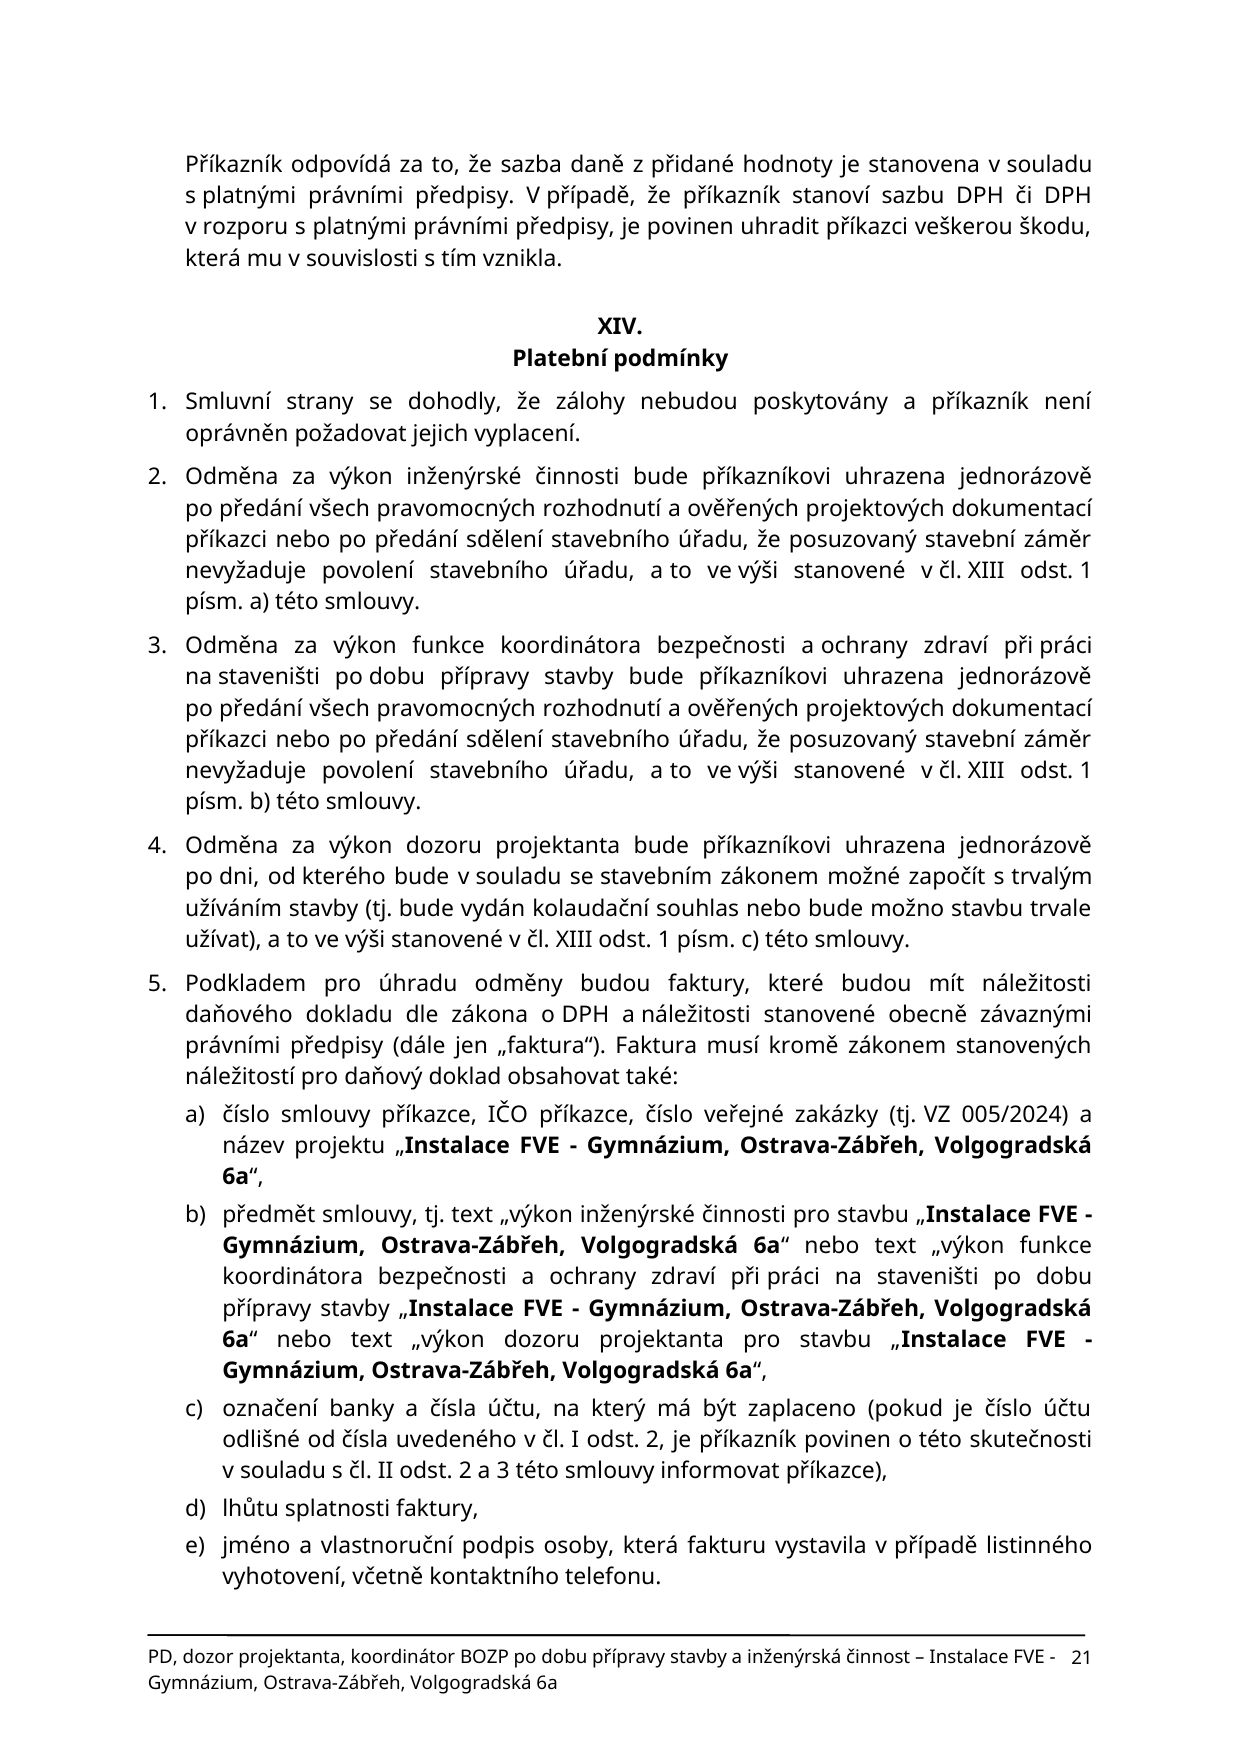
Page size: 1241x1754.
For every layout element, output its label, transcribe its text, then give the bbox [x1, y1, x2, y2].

list Odměna za výkon dozoru projektanta bude příkazníkovi uhrazena jednorázově po dni, od kterého bude v souladu se stavebním zákonem možné započít s trvalým užíváním stavby (tj. bude vydán kolaudační souhlas nebo bude možno stavbu trvale užívat), a to ve výši stanovené v čl. XIII odst. 1 písm. c) této smlouvy. [148, 829, 1092, 954]
list označení banky a čísla účtu, na který má být zaplaceno (pokud je číslo účtu odlišné od čísla uvedeného v čl. I odst. 2, je příkazník povinen o této skutečnosti v souladu s čl. II odst. 2 a 3 této smlouvy informovat příkazce), [185, 1391, 1092, 1485]
list Podkladem pro úhradu odměny budou faktury, které budou mít náležitosti daňového dokladu dle zákona o DPH a náležitosti stanovené obecně závaznými právními předpisy (dále jen „faktura“). Faktura musí kromě zákonem stanovených náležitostí pro daňový doklad obsahovat také: [148, 966, 1092, 1091]
list předmět smlouvy, tj. text „výkon inženýrské činnosti pro stavbu „Instalace FVE - Gymnázium, Ostrava-Zábřeh, Volgogradská 6a“ nebo text „výkon funkce koordinátora bezpečnosti a ochrany zdraví při práci na staveništi po dobu přípravy stavby „Instalace FVE - Gymnázium, Ostrava-Zábřeh, Volgogradská 6a“ nebo text „výkon dozoru projektanta pro stavbu „Instalace FVE - Gymnázium, Ostrava-Zábřeh, Volgogradská 6a“, [185, 1198, 1092, 1385]
text XIV. Platební podmínky [148, 310, 1092, 373]
list lhůtu splatnosti faktury, [185, 1491, 1092, 1523]
list Odměna za výkon inženýrské činnosti bude příkazníkovi uhrazena jednorázově po předání všech pravomocných rozhodnutí a ověřených projektových dokumentací příkazci nebo po předání sdělení stavebního úřadu, že posuzovaný stavební záměr nevyžaduje povolení stavebního úřadu, a to ve výši stanovené v čl. XIII odst. 1 písm. a) této smlouvy. [148, 460, 1092, 616]
list Smluvní strany se dohodly, že zálohy nebudou poskytovány a příkazník není oprávněn požadovat jejich vyplacení. [148, 385, 1092, 448]
list číslo smlouvy příkazce, IČO příkazce, číslo veřejné zakázky (tj. VZ 005/2024) a název projektu „Instalace FVE - Gymnázium, Ostrava-Zábřeh, Volgogradská 6a“, [185, 1098, 1092, 1191]
list jméno a vlastnoruční podpis osoby, která fakturu vystavila v případě listinného vyhotovení, včetně kontaktního telefonu. [185, 1529, 1092, 1591]
list Odměna za výkon funkce koordinátora bezpečnosti a ochrany zdraví při práci na staveništi po dobu přípravy stavby bude příkazníkovi uhrazena jednorázově po předání všech pravomocných rozhodnutí a ověřených projektových dokumentací příkazci nebo po předání sdělení stavebního úřadu, že posuzovaný stavební záměr nevyžaduje povolení stavebního úřadu, a to ve výši stanovené v čl. XIII odst. 1 písm. b) této smlouvy. [148, 629, 1092, 816]
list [148, 148, 1092, 273]
